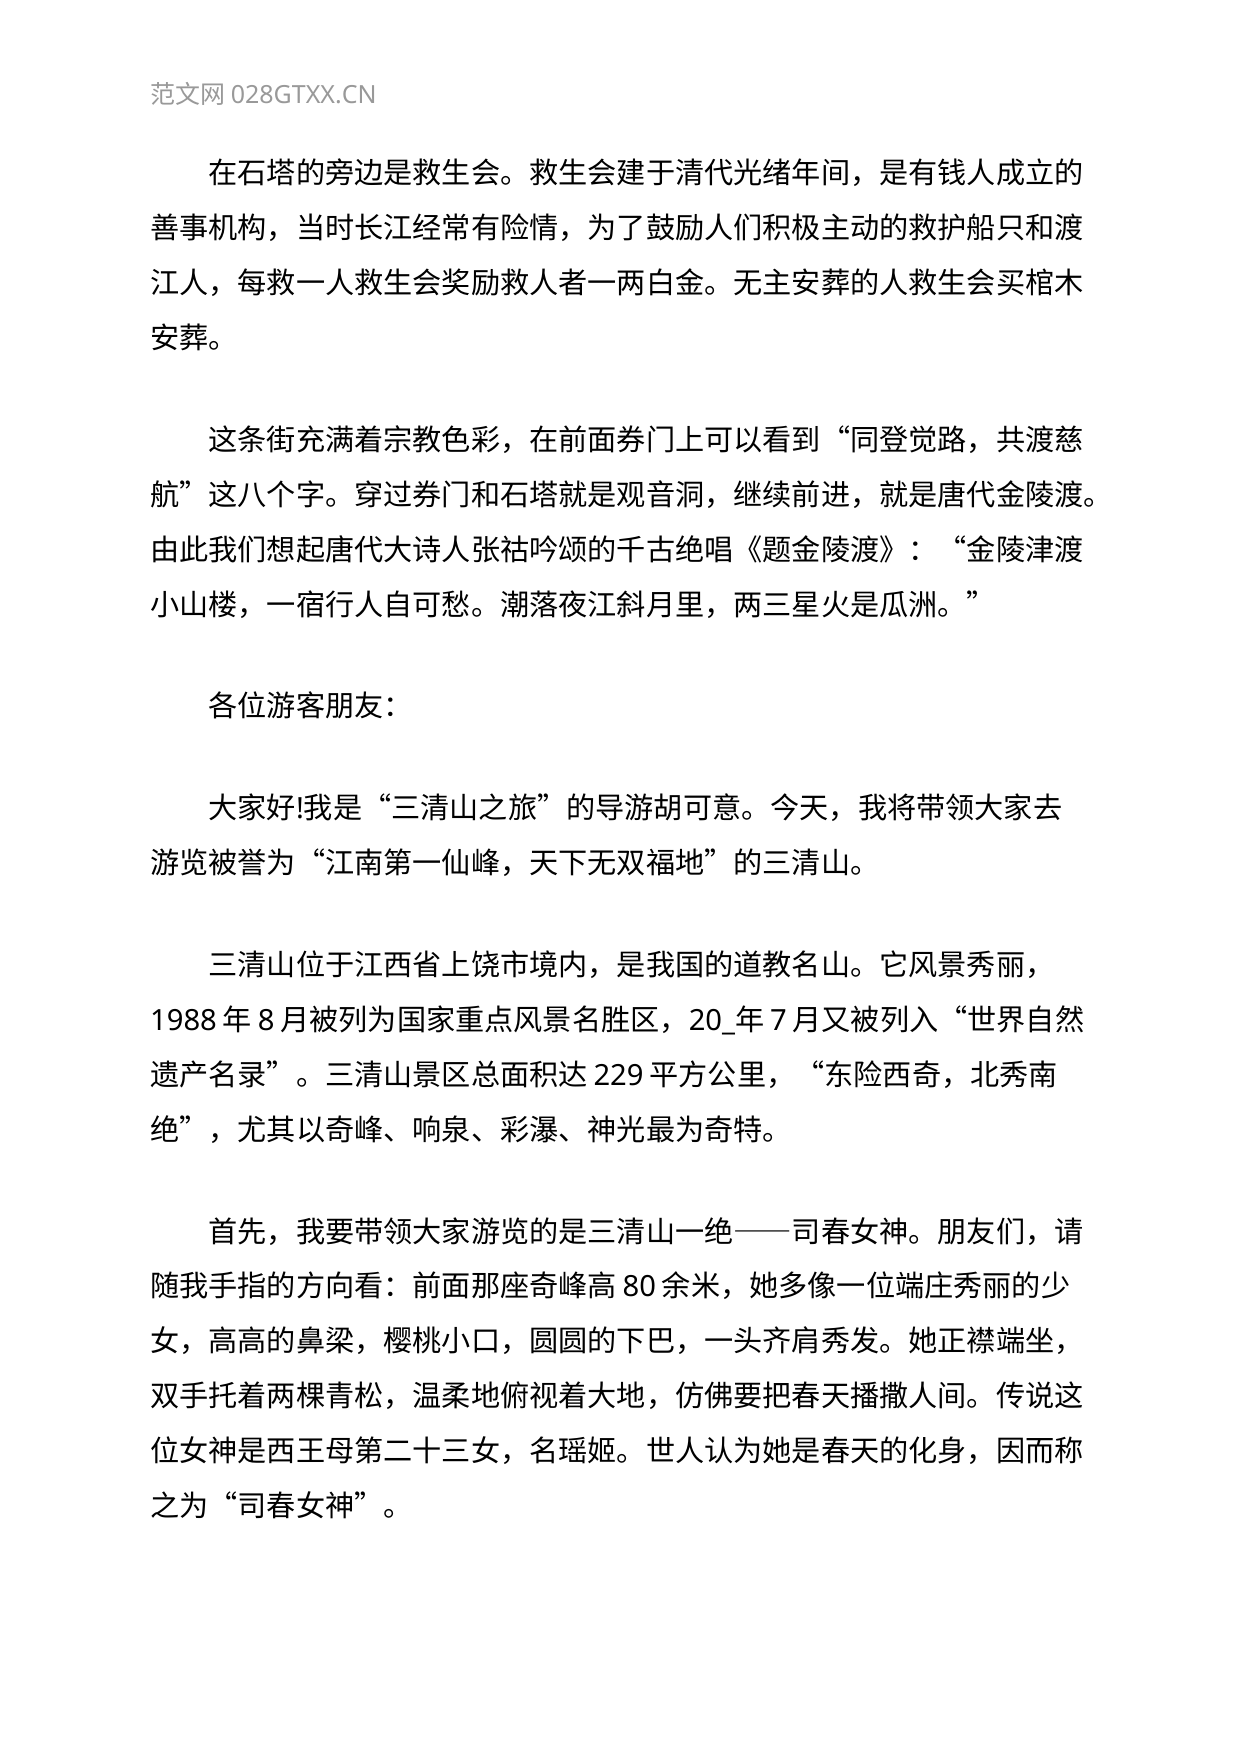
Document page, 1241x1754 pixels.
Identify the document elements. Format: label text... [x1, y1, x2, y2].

text 这条街充满着宗教色彩，在前面券门上可以看到“同登觉路，共渡慈航”这八个字。穿过券门和石塔就是观音洞，继续前进，就是唐代金陵渡。由此我们想起唐代大诗人张祜吟颂的千古绝唱《题金陵渡》：“金陵津渡小山楼，一宿行人自可愁。潮落夜江斜月里，两三星火是瓜洲。” [150, 416, 1090, 623]
text 各位游客朋友： [150, 683, 1090, 725]
text 首先，我要带领大家游览的是三清山一绝——司春女神。朋友们，请随我手指的方向看：前面那座奇峰高80余米，她多像一位端庄秀丽的少女，高高的鼻梁，樱桃小口，圆圆的下巴，一头齐肩秀发。她正襟端坐，双手托着两棵青松，温柔地俯视着大地，仿佛要把春天播撒人间。传说这位女神是西王母第二十三女，名瑶姬。世人认为她是春天的化身，因而称之为“司春女神”。 [150, 1208, 1090, 1525]
text 大家好!我是“三清山之旅”的导游胡可意。今天，我将带领大家去游览被誉为“江南第一仙峰，天下无双福地”的三清山。 [150, 785, 1090, 882]
text 在石塔的旁边是救生会。救生会建于清代光绪年间，是有钱人成立的善事机构，当时长江经常有险情，为了鼓励人们积极主动的救护船只和渡江人，每救一人救生会奖励救人者一两白金。无主安葬的人救生会买棺木安葬。 [150, 150, 1090, 357]
text 三清山位于江西省上饶市境内，是我国的道教名山。它风景秀丽，1988年8月被列为国家重点风景名胜区，20_年7月又被列入“世界自然遗产名录”。三清山景区总面积达229平方公里，“东险西奇，北秀南绝”，尤其以奇峰、响泉、彩瀑、神光最为奇特。 [150, 941, 1090, 1149]
